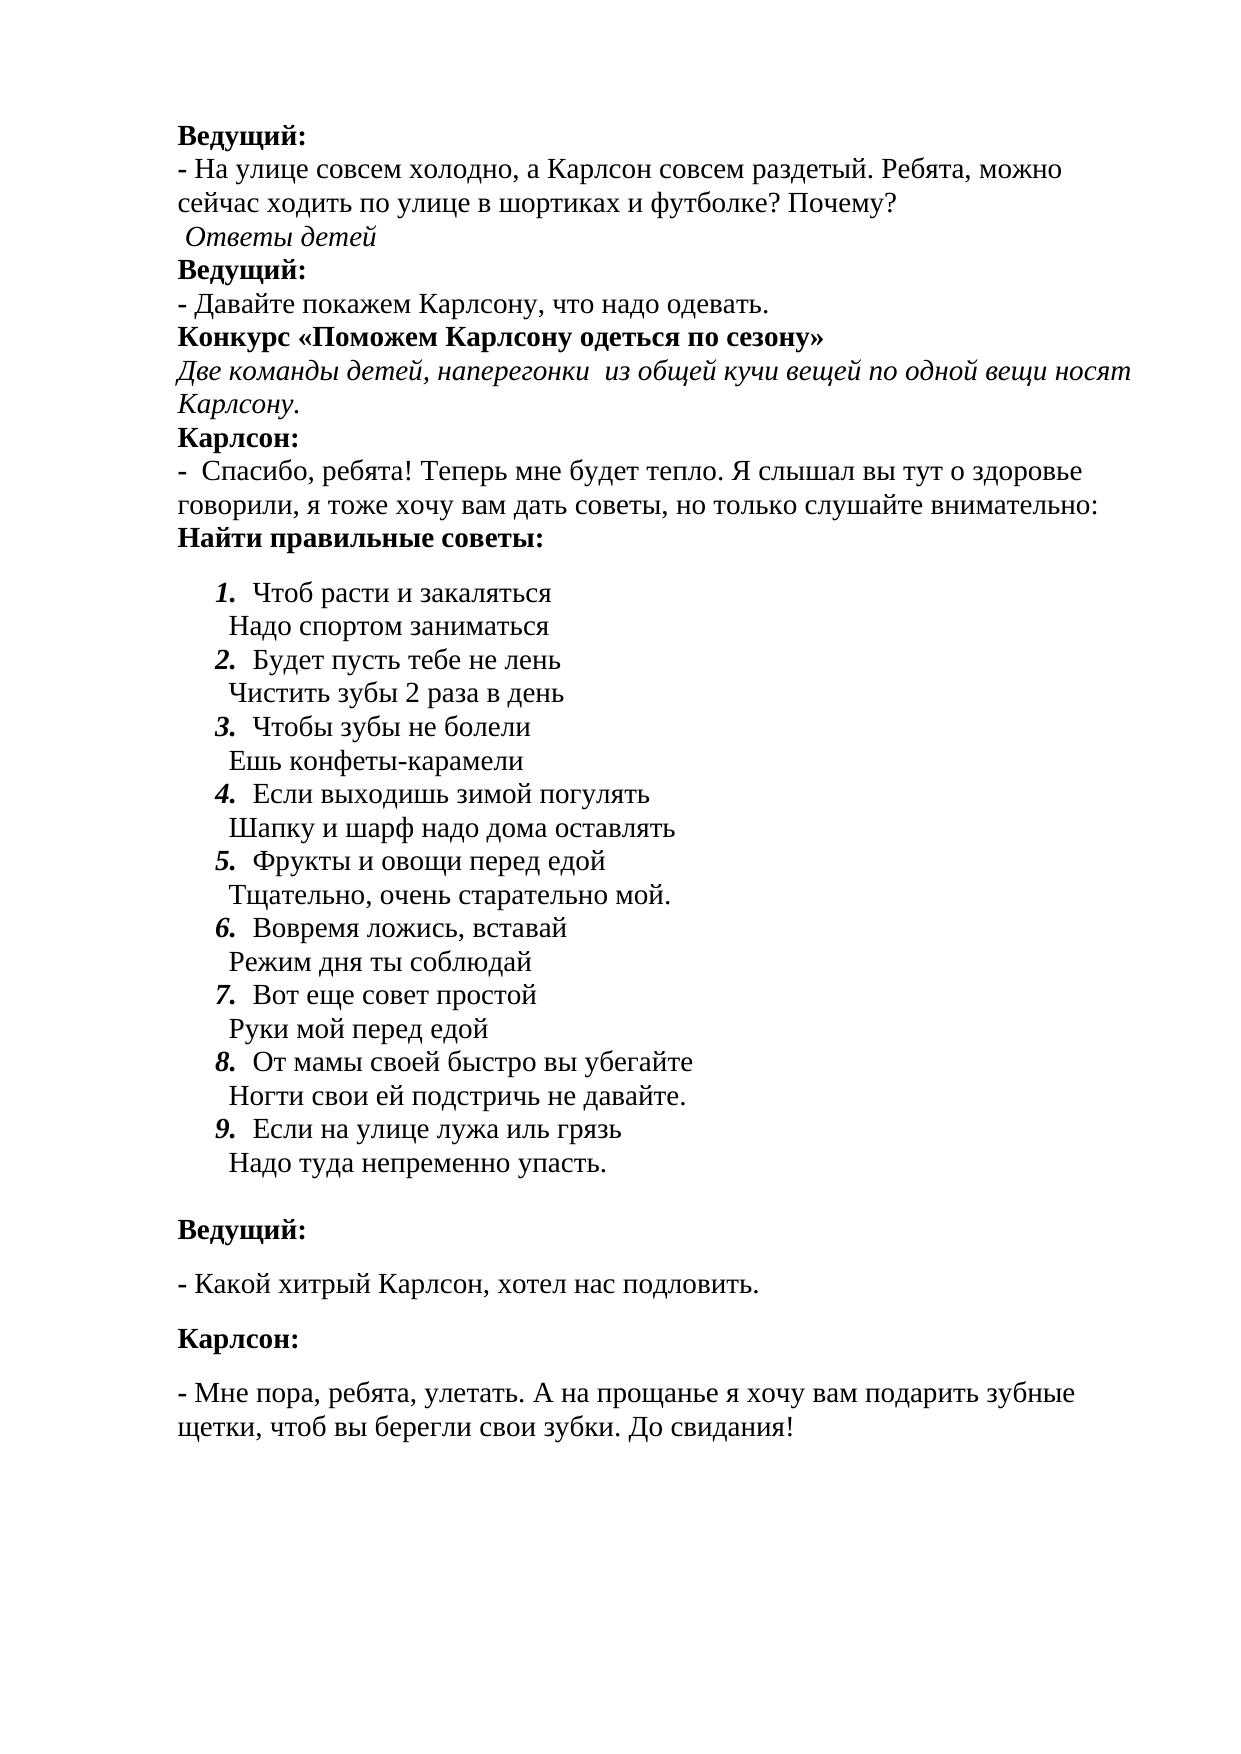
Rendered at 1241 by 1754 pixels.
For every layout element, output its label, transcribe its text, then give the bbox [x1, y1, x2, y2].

text Карлсон: [177, 420, 1152, 453]
list Если на улице лужа иль грязь [215, 1112, 1152, 1145]
text Две команды детей, наперегонки из общей кучи вещей по одной вещи носят Карлсону. [177, 353, 1152, 420]
list Вот еще совет простой [215, 977, 1152, 1011]
text Найти правильные советы: [177, 521, 1152, 554]
list Если выходишь зимой погулять [215, 776, 1152, 810]
text Ответы детей [177, 219, 1152, 252]
text Тщательно, очень старательно мой. [177, 877, 1152, 910]
text - Спасибо, ребята! Теперь мне будет тепло. Я слышал вы тут о здоровье говорили, я тоже хочу вам дать советы, но только слушайте внимательно: [177, 453, 1152, 521]
text Карлсон: [177, 1321, 1152, 1354]
text Руки мой перед едой [177, 1011, 1152, 1044]
list Вовремя ложись, вставай [215, 910, 1152, 944]
text Ведущий: [177, 1212, 1152, 1246]
text Шапку и шарф надо дома оставлять [177, 810, 1152, 843]
text Конкурс «Поможем Карлсону одеться по сезону» [177, 319, 1152, 353]
text Режим дня ты соблюдай [177, 944, 1152, 977]
list Будет пусть тебе не лень [215, 642, 1152, 676]
text Надо туда непременно упасть. [177, 1145, 1152, 1179]
text Ведущий: [177, 252, 1152, 286]
text - На улице совсем холодно, а Карлсон совсем раздетый. Ребята, можно сейчас ходить по улице в шортиках и футболке? Почему? [177, 152, 1152, 219]
text Ешь конфеты-карамели [177, 743, 1152, 776]
text Ведущий: [177, 118, 1152, 152]
text - Давайте покажем Карлсону, что надо одевать. [177, 286, 1152, 319]
text Ногти свои ей подстричь не давайте. [177, 1078, 1152, 1112]
list Чтоб расти и закаляться [215, 575, 1152, 608]
text Чистить зубы 2 раза в день [177, 676, 1152, 709]
text - Какой хитрый Карлсон, хотел нас подловить. [177, 1267, 1152, 1300]
list Чтобы зубы не болели [215, 709, 1152, 743]
text Надо спортом заниматься [177, 608, 1152, 642]
text - Мне пора, ребята, улетать. А на прощанье я хочу вам подарить зубные щетки, чтоб вы берегли свои зубки. До свидания! [177, 1375, 1152, 1442]
list От мамы своей быстро вы убегайте [215, 1044, 1152, 1078]
list Фрукты и овощи перед едой [215, 843, 1152, 877]
